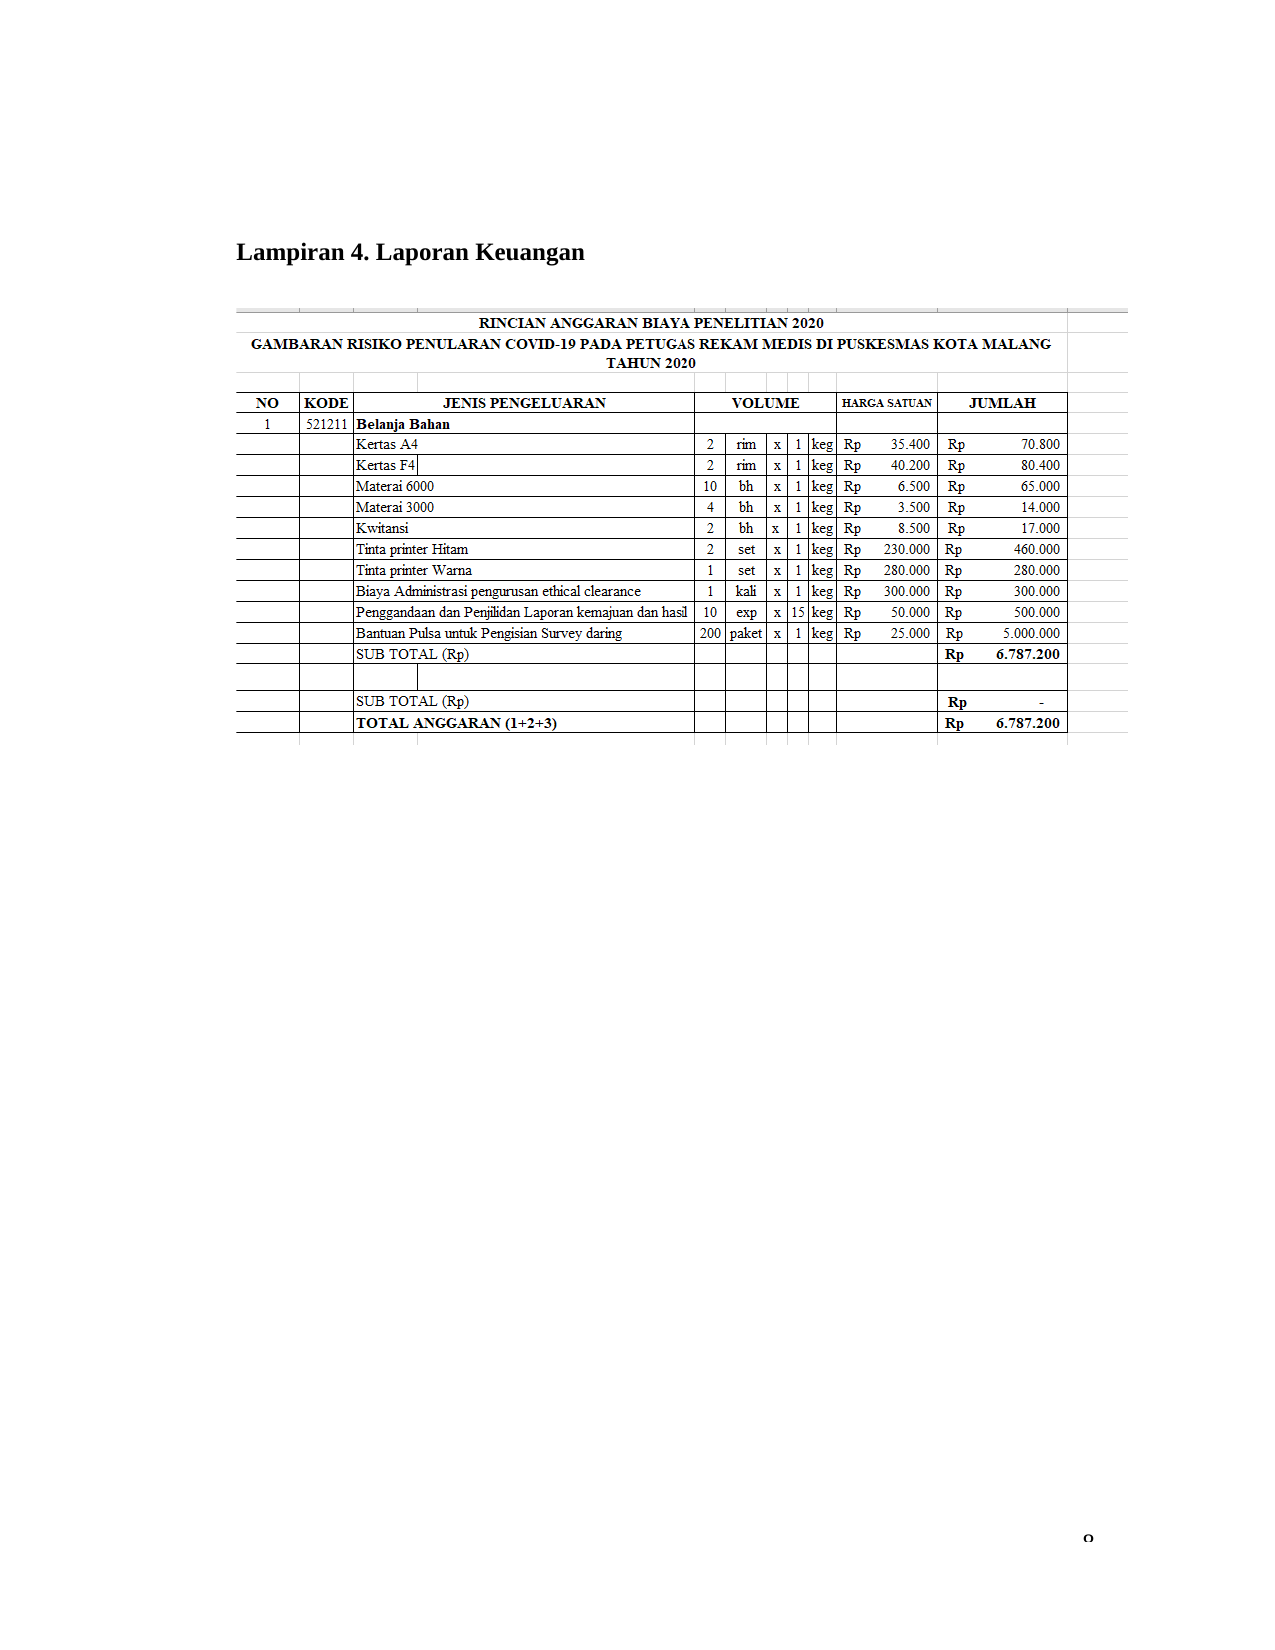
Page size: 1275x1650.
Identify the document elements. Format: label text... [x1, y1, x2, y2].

picture [236, 308, 1128, 745]
subtitle Lampiran 4. Laporan Keuangan [236, 237, 1250, 265]
